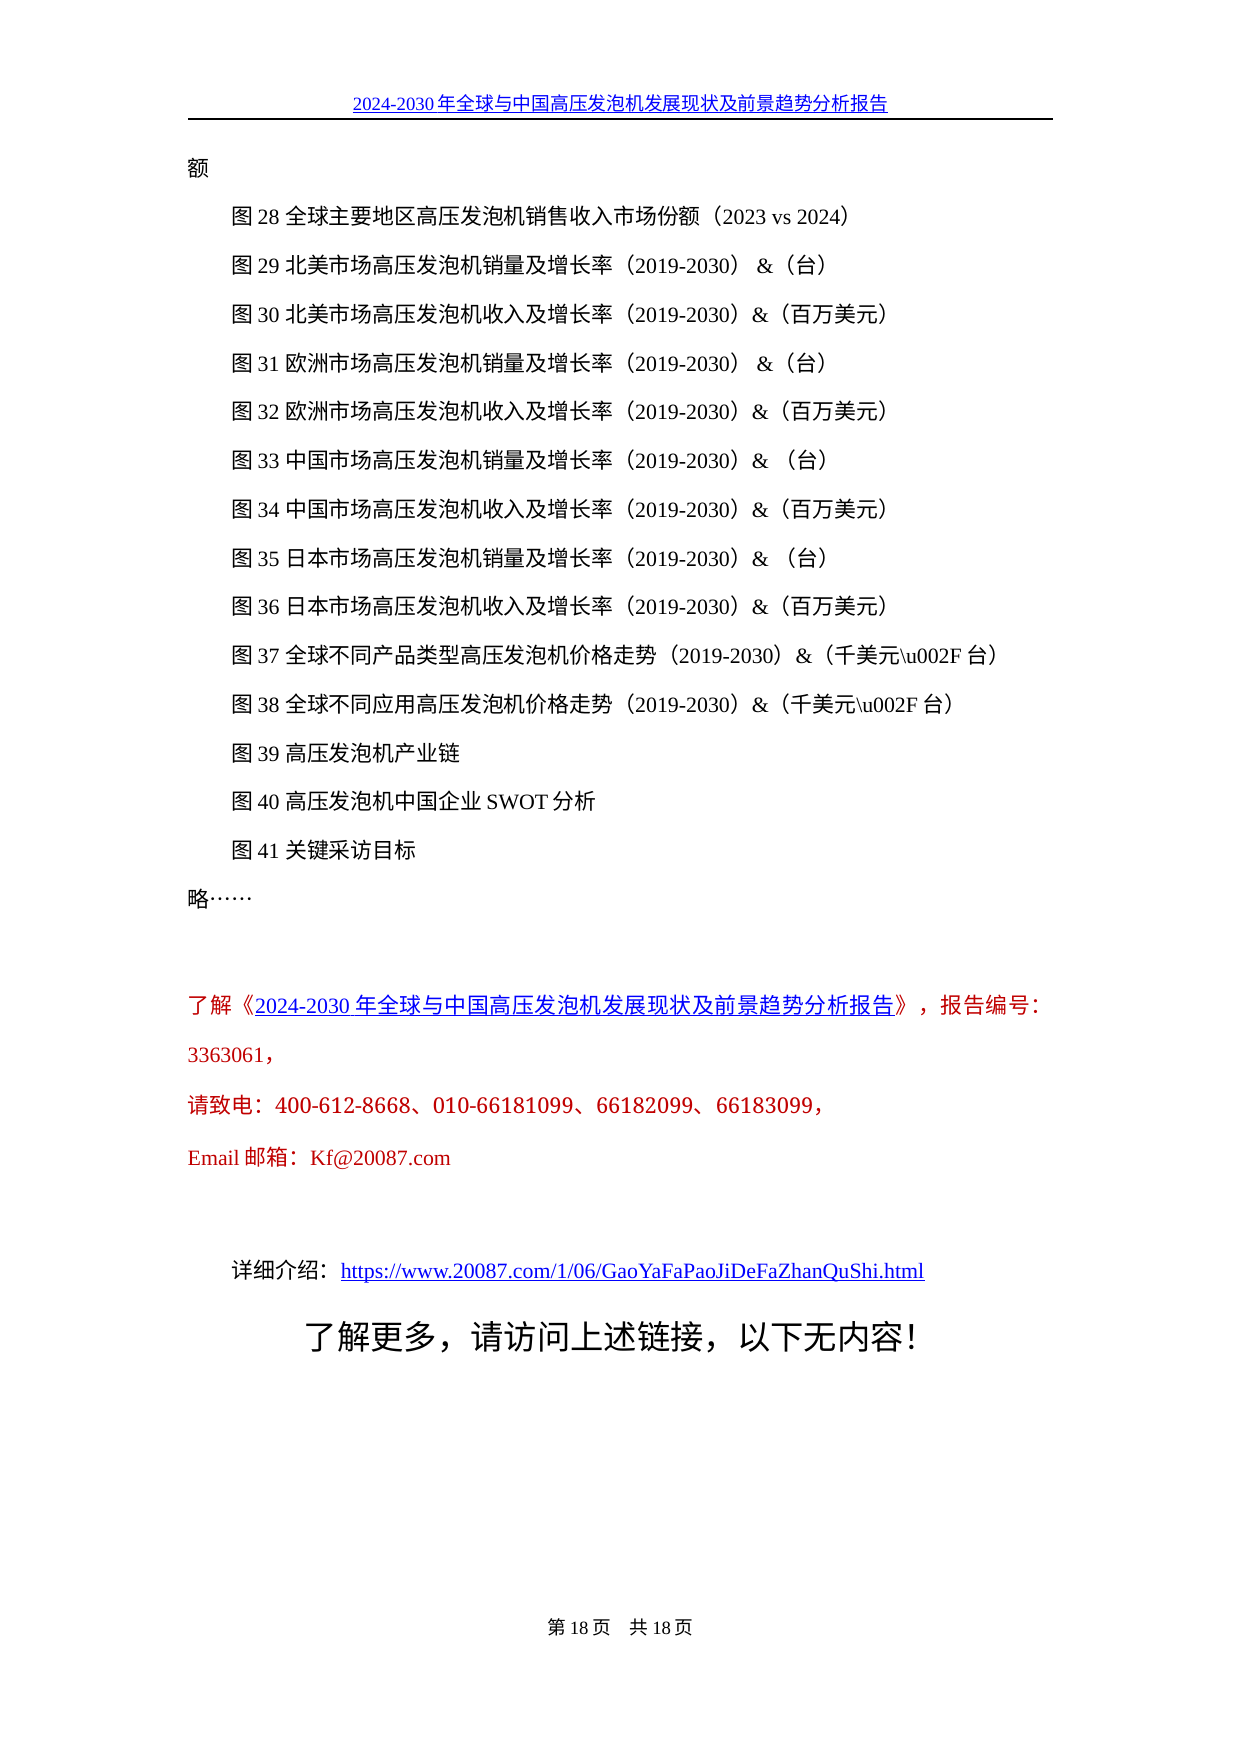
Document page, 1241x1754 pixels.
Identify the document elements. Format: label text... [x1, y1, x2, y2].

text 请致电：400-612-8668、010-66181099、66182099、66183099， [187, 1088, 1053, 1121]
text 了解《2024-2030年全球与中国高压发泡机发展现状及前景趋势分析报告》，报告编号：3363061， [187, 988, 1053, 1069]
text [187, 150, 1053, 914]
text Email邮箱：Kf@20087.com [187, 1140, 1053, 1172]
text 详细介绍：https://www.20087.com/1/06/GaoYaFaPaoJiDeFaZhanQuShi.html [187, 1253, 1053, 1285]
title 了解更多，请访问上述链接，以下无内容！ [187, 1303, 1053, 1368]
